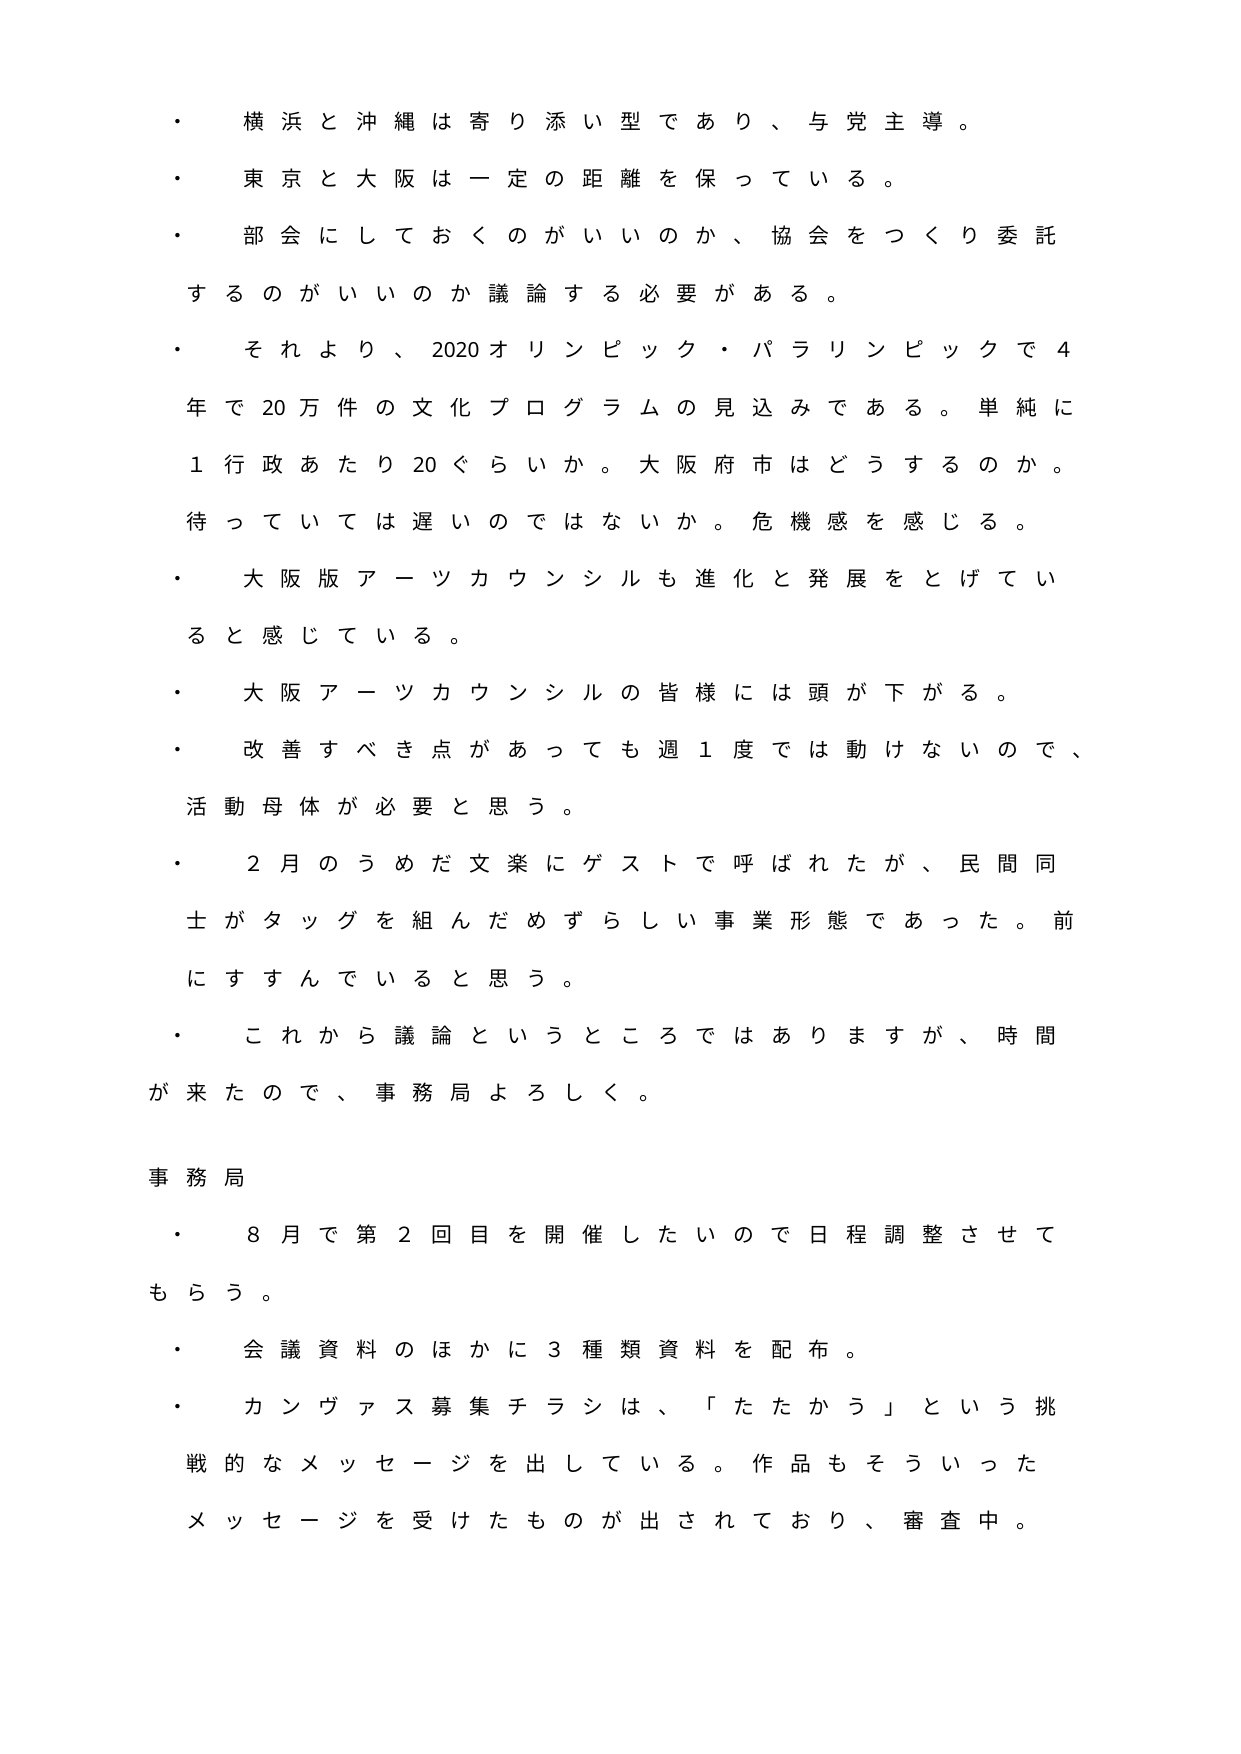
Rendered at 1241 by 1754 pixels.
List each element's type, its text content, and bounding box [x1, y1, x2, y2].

text 事務局 [149, 1148, 1091, 1205]
text ・ 横浜と沖縄は寄り添い型であり、与党主導。 [168, 92, 1091, 149]
text ・ 東京と大阪は一定の距離を保っている。 [168, 149, 1091, 206]
text ・ ８月で第２回目を開催したいので日程調整させてもらう。 [149, 1205, 1091, 1319]
text ・ 会議資料のほかに３種類資料を配布。 [149, 1319, 1091, 1376]
text ・ 大阪版アーツカウンシルも進化と発展をとげていると感じている。 [168, 549, 1091, 663]
text ・ ２月のうめだ文楽にゲストで呼ばれたが、民間同士がタッグを組んだめずらしい事業形態であった。前にすすんでいると思う。 [168, 834, 1091, 1005]
text ・ これから議論というところではありますが、時間が来たので、事務局よろしく。 [149, 1005, 1091, 1119]
text ・ 改善すべき点があっても週１度では動けないので、活動母体が必要と思う。 [168, 720, 1091, 834]
text ・ カンヴァス募集チラシは、「たたかう」という挑戦的なメッセージを出している。作品もそういったメッセージを受けたものが出されており、審査中。 [168, 1376, 1091, 1548]
text ・ それより、2020オリンピック・パラリンピックで４年で20万件の文化プログラムの見込みである。単純に１行政あたり20ぐらいか。大阪府市はどうするのか。待っていては遅いのではないか。危機感を感じる。 [168, 320, 1091, 549]
text ・ 大阪アーツカウンシルの皆様には頭が下がる。 [168, 663, 1091, 720]
text ・ 部会にしておくのがいいのか、協会をつくり委託するのがいいのか議論する必要がある。 [168, 206, 1091, 320]
